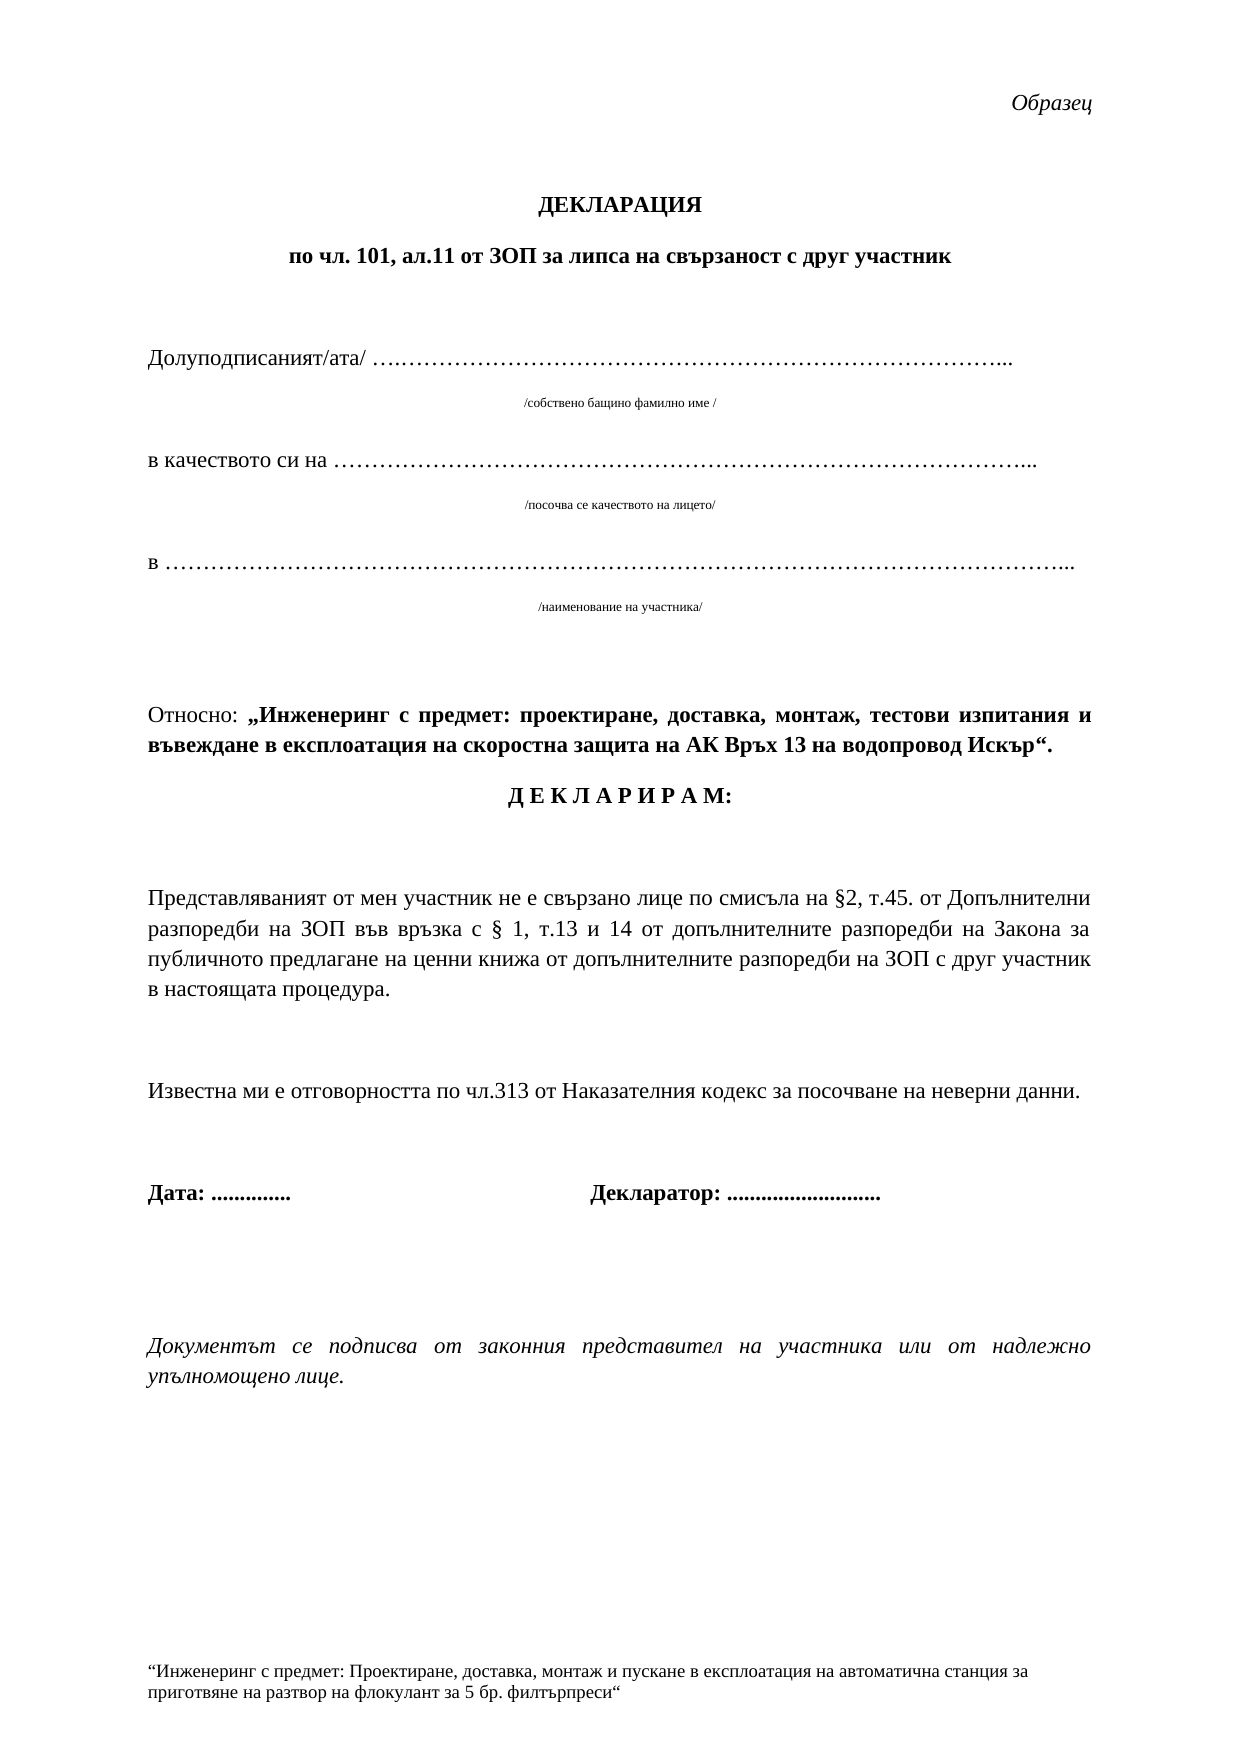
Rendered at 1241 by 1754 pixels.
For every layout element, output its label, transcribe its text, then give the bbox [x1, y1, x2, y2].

text Долуподписаният/ата/ ….……………………………………………………………………... [148, 344, 1092, 370]
text Образец [148, 89, 1092, 115]
text Представляваният от мен участник не е свързано лице по смисъла на §2, т.45. от Допълнителни разпоредби на ЗОП във връзка с § 1, т.13 и 14 от допълнителните разпоредби на Закона за публичното предлагане на ценни книжа от допълнителните разпоредби на ЗОП с друг участник в настоящата процедура. [148, 884, 1092, 1001]
text Дата: .............. Декларатор: ........................... [148, 1179, 1092, 1206]
text Известна ми е отговорността по чл.313 от Наказателния кодекс за посочване на неверни данни. [148, 1077, 1092, 1103]
text Документът се подписва от законния представител на участника или от надлежно упълномощено лице. [148, 1332, 1092, 1389]
text /наименование на участника/ [148, 599, 1092, 625]
text в качеството си на ………………………………………………………………………………... [148, 446, 1092, 472]
text ДЕКЛАРАЦИЯ [148, 191, 1092, 217]
text в ………………………………………………………………………………………………………... [148, 548, 1092, 574]
text /собствено бащино фамилно име / [148, 395, 1092, 421]
text Д Е К Л А Р И Р А М: [148, 782, 1092, 809]
text Относно: „Инженеринг с предмет: проектиране, доставка, монтаж, тестови изпитания и въвеждане в експлоатация на скоростна защита на АК Връх 13 на водопровод Искър“. [148, 701, 1092, 758]
text по чл. 101, ал.11 от ЗОП за липса на свързаност с друг участник [148, 242, 1092, 268]
text /посочва се качеството на лицето/ [148, 497, 1092, 523]
